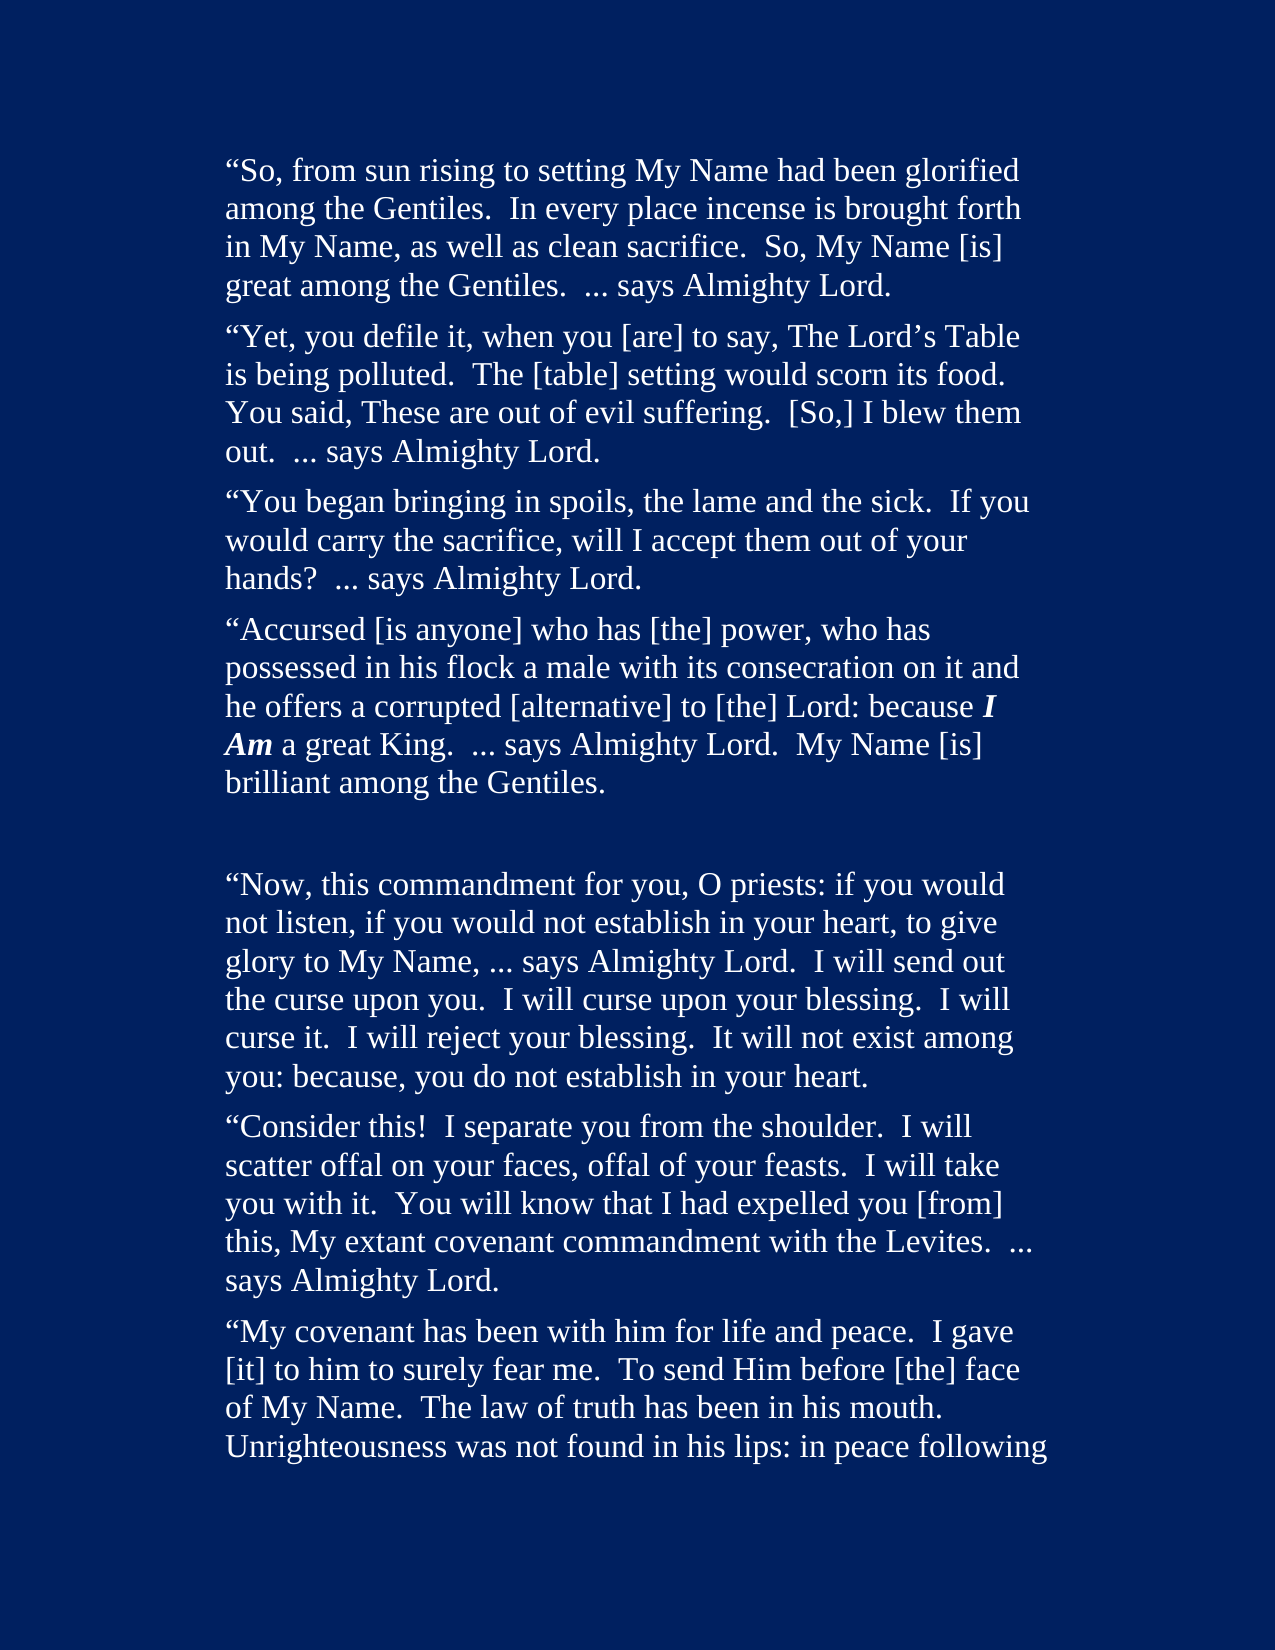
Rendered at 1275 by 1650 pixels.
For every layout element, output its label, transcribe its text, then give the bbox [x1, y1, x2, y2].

text “You began bringing in spoils, the lame and the sick. If you would carry the sacrifice, will I accept them out of your hands? ... says Almighty Lord. [225, 482, 1050, 597]
text “So, from sun rising to setting My Name had been glorified among the Gentiles. In every place incense is brought forth in My Name, as well as clean sacrifice. So, My Name [is] great among the Gentiles. ... says Almighty Lord. [225, 150, 1050, 303]
text “Now, this commandment for you, O priests: if you would not listen, if you would not establish in your heart, to give glory to My Name, ... says Almighty Lord. I will send out the curse upon you. I will curse upon your blessing. I will curse it. I will reject your blessing. It will not exist among you: because, you do not establish in your heart. [225, 864, 1050, 1094]
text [225, 1311, 1050, 1464]
text “Consider this! I separate you from the shoulder. I will scatter offal on your faces, offal of your feasts. I will take you with it. You will know that I had expelled you [from] this, My extant covenant commandment with the Levites. ... says Almighty Lord. [225, 1107, 1050, 1298]
text “Accursed [is anyone] who has [the] power, who has possessed in his flock a male with its consecration on it and he offers a corrupted [alternative] to [the] Lord: because I Am a great King. ... says Almighty Lord. My Name [is] brilliant among the Gentiles. [225, 609, 1050, 801]
text “Yet, you defile it, when you [are] to say, The Lord’s Table is being polluted. The [table] setting would scorn its food. You said, These are out of evil suffering. [So,] I blew them out. ... says Almighty Lord. [225, 316, 1050, 469]
